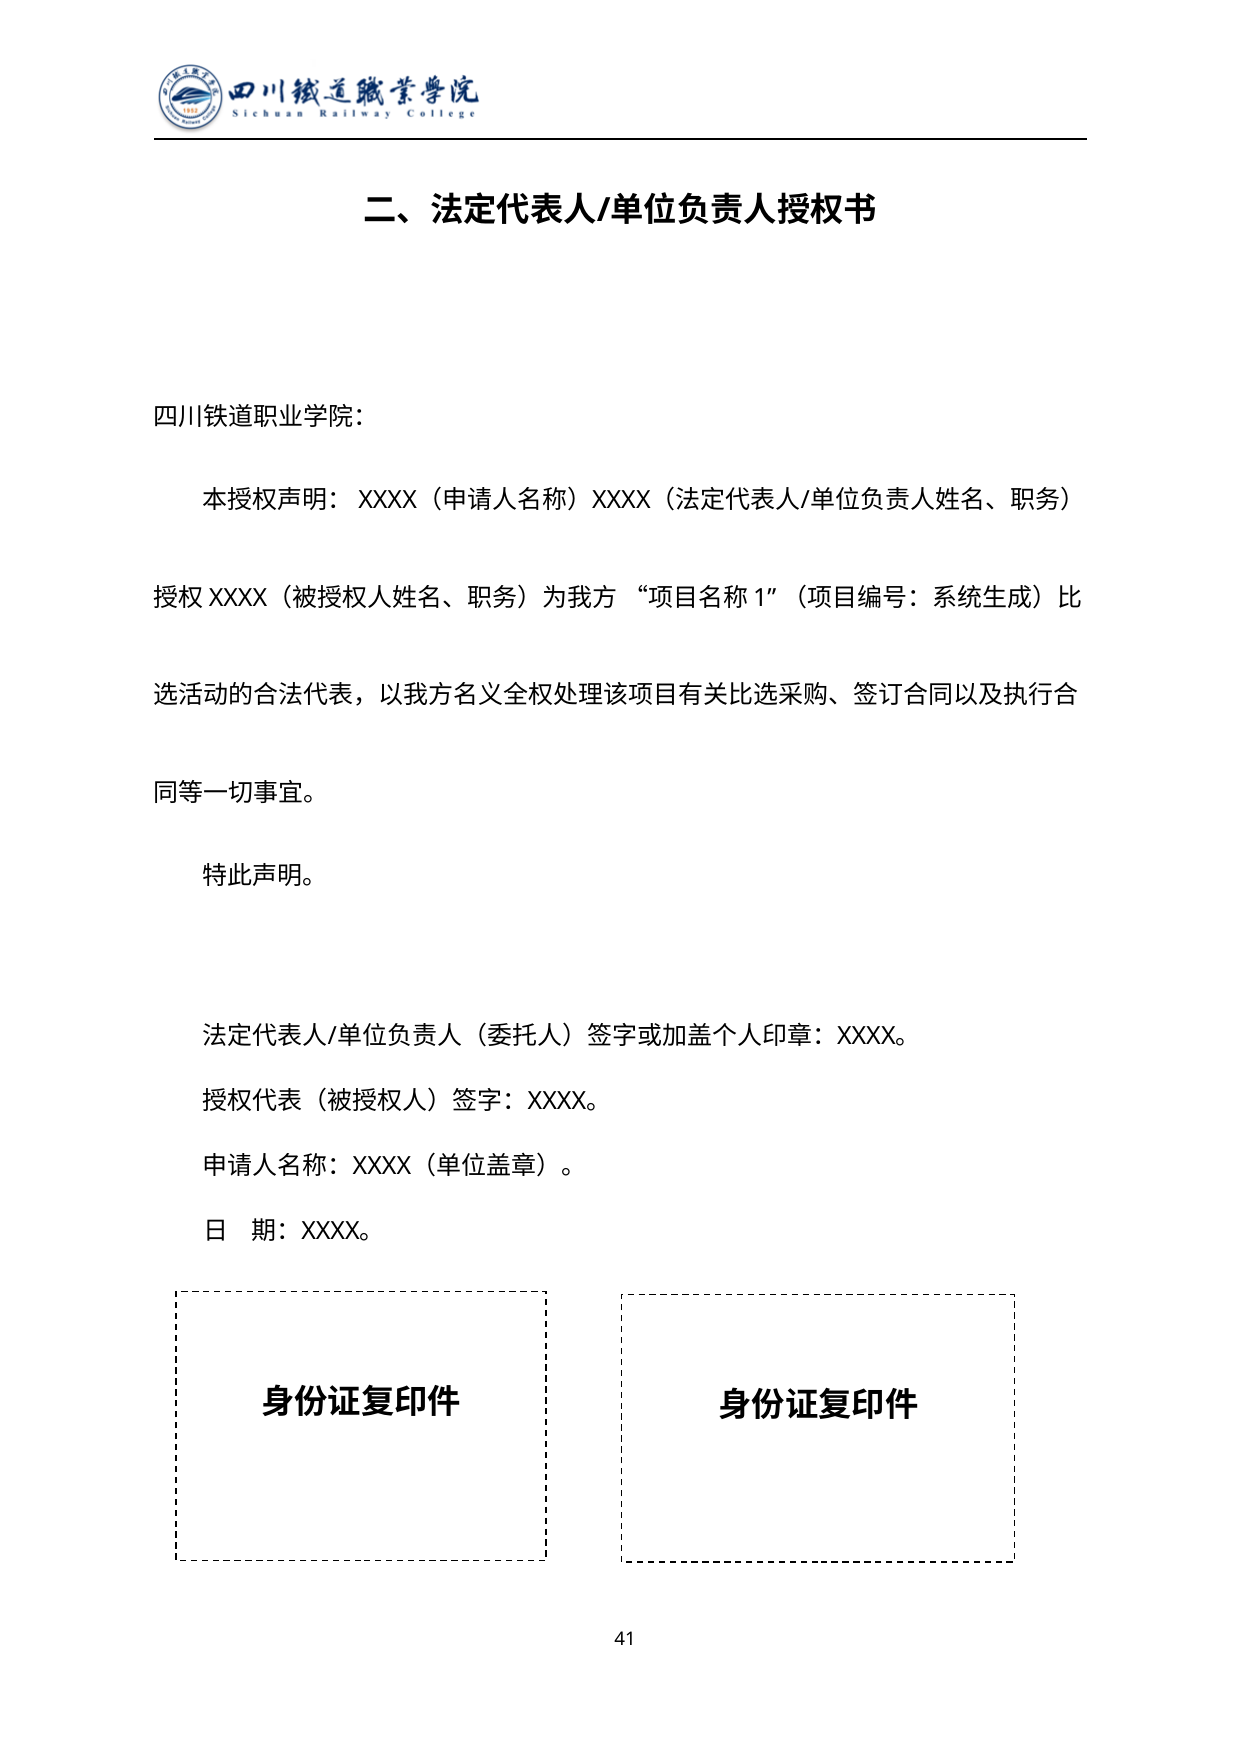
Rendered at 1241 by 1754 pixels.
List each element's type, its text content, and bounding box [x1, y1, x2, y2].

text 四川铁道职业学院： [153, 382, 1087, 447]
text 申请人名称：XXXX（单位盖章）。 [153, 1131, 1087, 1196]
subtitle 二、法定代表人/单位负责人授权书 [153, 174, 1087, 239]
picture [153, 59, 485, 136]
text 授权代表（被授权人）签字：XXXX。 [153, 1066, 1087, 1131]
text 日 期：XXXX。 [153, 1196, 1087, 1261]
text 特此声明。 [153, 841, 1087, 906]
text 本授权声明： XXXX（申请人名称）XXXX（法定代表人/单位负责人姓名、职务）授权XXXX（被授权人姓名、职务）为我方 “项目名称1” （项目编号：系统生成）比选活动的合法代表，以我方名义全权处理该项目有关比选采购、签订合同以及执行合同等一切事宜。 [153, 465, 1087, 823]
text 法定代表人/单位负责人（委托人）签字或加盖个人印章：XXXX。 [153, 1001, 1087, 1066]
